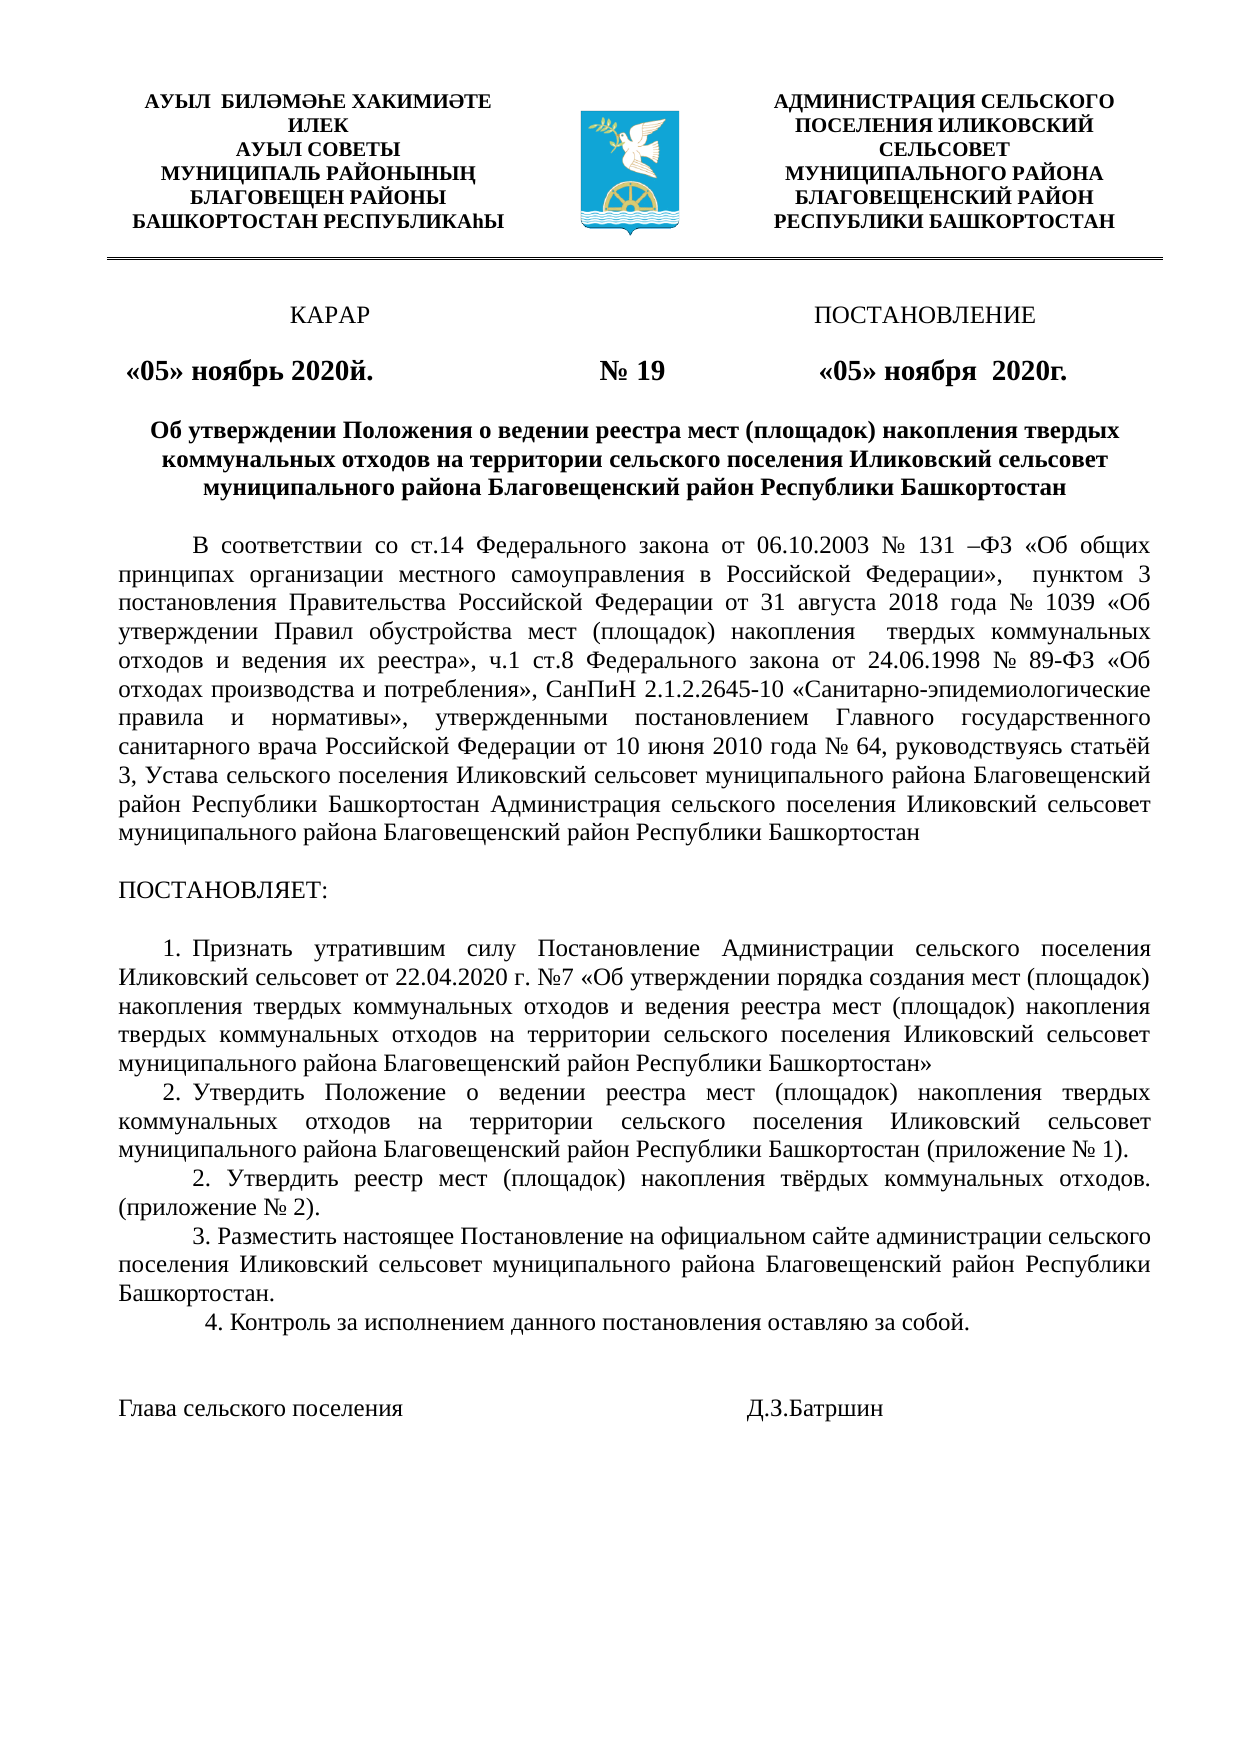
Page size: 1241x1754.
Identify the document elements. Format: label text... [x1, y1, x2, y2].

text «05» ноябрь 2020й. № 19 «05» ноября 2020г. [118, 353, 1152, 386]
text ПОСТАНОВЛЯЕТ: [118, 875, 1152, 904]
list Признать утратившим силу Постановление Администрации сельского поселения Иликовский сельсовет от 22.04.2020 г. №7 «Об утверждении порядка создания мест (площадок) накопления твердых коммунальных отходов и ведения реестра мест (площадок) накопления твердых коммунальных отходов на территории сельского поселения Иликовский сельсовет муниципального района Благовещенский район Республики Башкортостан» [118, 933, 1152, 1077]
picture [597, 118, 665, 178]
text 2. Утвердить реестр мест (площадок) накопления твёрдых коммунальных отходов. (приложение № 2). [118, 1163, 1152, 1221]
table_header [529, 89, 726, 257]
text 3. Разместить настоящее Постановление на официальном сайте администрации сельского поселения Иликовский сельсовет муниципального района Благовещенский район Республики Башкортостан. [118, 1221, 1152, 1307]
list Утвердить Положение о ведении реестра мест (площадок) накопления твердых коммунальных отходов на территории сельского поселения Иликовский сельсовет муниципального района Благовещенский район Республики Башкортостан (приложение № 1). [118, 1077, 1152, 1163]
text 4. Контроль за исполнением данного постановления оставляю за собой. [118, 1307, 1152, 1336]
text Глава сельского поселения Д.З.Батршин [118, 1393, 1152, 1422]
table_header АУЫЛ БИЛӘМӘҺЕ ХАКИМИӘТЕ ИЛЕК АУЫЛ СОВЕТЫ МУНИЦИПАЛЬ РАЙОНЫНЫҢ БЛАГОВЕЩЕН РАЙОНЫ БАШКОРТОСТАН РЕСПУБЛИКАhЫ [107, 89, 529, 257]
picture [580, 181, 680, 236]
table_header АДМИНИСТРАЦИЯ СЕЛЬСКОГО ПОСЕЛЕНИЯ ИЛИКОВСКИЙ СЕЛЬСОВЕТ МУНИЦИПАЛЬНОГО РАЙОНА БЛАГОВЕЩЕНСКИЙ РАЙОН РЕСПУБЛИКИ БАШКОРТОСТАН [726, 89, 1163, 257]
text КАРАР ПОСТАНОВЛЕНИЕ [174, 300, 1152, 329]
text В соответствии со ст.14 Федерального закона от 06.10.2003 № 131 –ФЗ «Об общих принципах организации местного самоуправления в Российской Федерации», пунктом 3 постановления Правительства Российской Федерации от 31 августа 2018 года № 1039 «Об утверждении Правил обустройства мест (площадок) накопления твердых коммунальных отходов и ведения их реестра», ч.1 ст.8 Федерального закона от 24.06.1998 № 89-ФЗ «Об отходах производства и потребления», СанПиН 2.1.2.2645-10 «Санитарно-эпидемиологические правила и нормативы», утвержденными постановлением Главного государственного санитарного врача Российской Федерации от 10 июня 2010 года № 64, руководствуясь статьёй 3, Устава сельского поселения Иликовский сельсовет муниципального района Благовещенский район Республики Башкортостан Администрация сельского поселения Иликовский сельсовет муниципального района Благовещенский район Республики Башкортостан [118, 530, 1152, 846]
text Об утверждении Положения о ведении реестра мест (площадок) накопления твердых коммунальных отходов на территории сельского поселения Иликовский сельсовет муниципального района Благовещенский район Республики Башкортостан [118, 415, 1152, 501]
